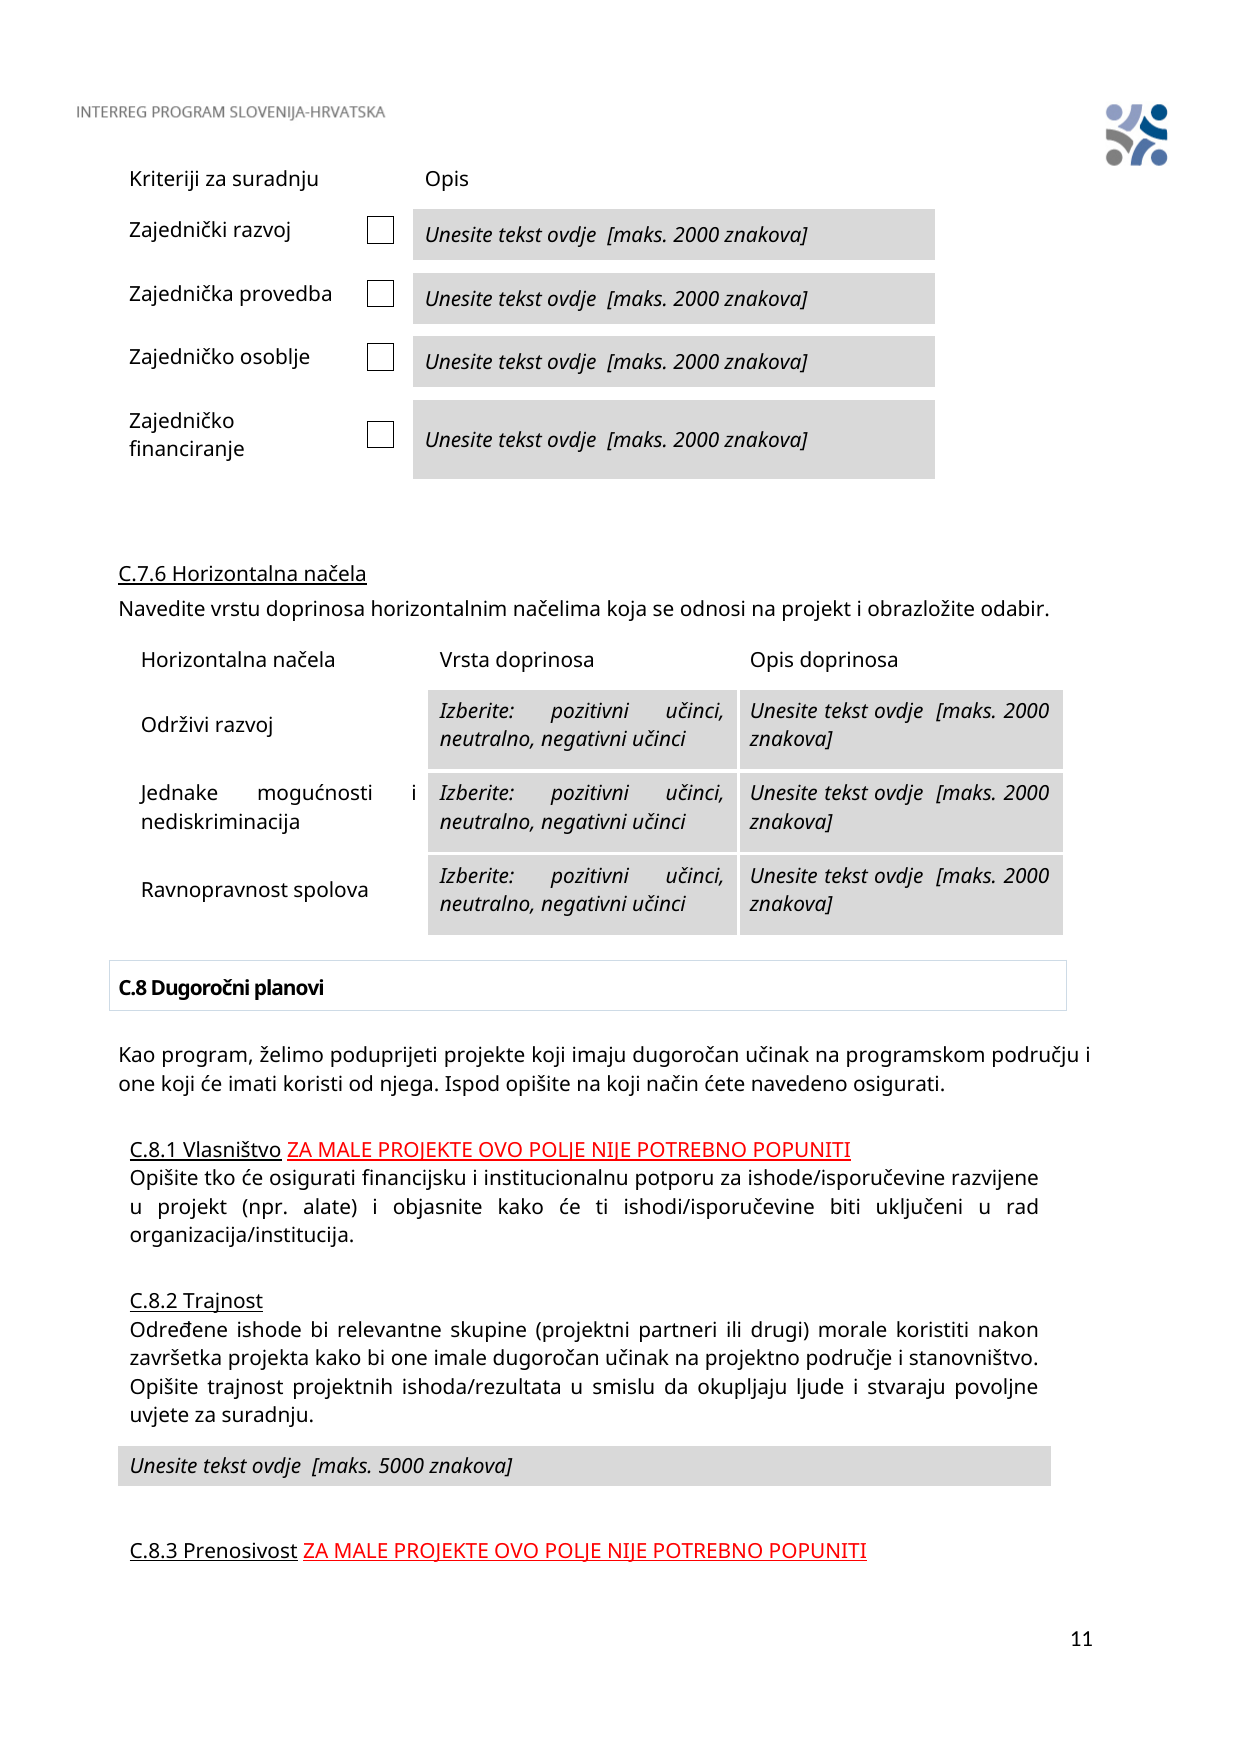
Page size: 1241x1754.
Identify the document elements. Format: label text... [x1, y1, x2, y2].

table_cell [354, 324, 413, 387]
table_cell Izberite: pozitivni učinci, neutralno, negativni učinci [428, 773, 737, 852]
table_cell Unesite tekst ovdje [maks. 5000 znakova] [118, 1446, 1051, 1486]
table_cell Unesite tekst ovdje [maks. 2000 znakova] [740, 773, 1063, 852]
table_cell Izberite: pozitivni učinci, neutralno, negativni učinci [428, 690, 737, 769]
table_cell Ravnopravnost spolova [129, 852, 428, 935]
table_cell Izberite: pozitivni učinci, neutralno, negativni učinci [428, 855, 737, 935]
table_header Horizontalna načela [129, 639, 428, 690]
table_cell Unesite tekst ovdje [maks. 2000 znakova] [413, 400, 935, 479]
table_cell [354, 260, 413, 324]
picture [1, 29, 1241, 241]
table_cell [354, 209, 413, 260]
table_header Opis [413, 158, 935, 209]
table_cell Unesite tekst ovdje [maks. 2000 znakova] [413, 273, 935, 324]
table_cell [118, 1486, 1051, 1564]
table_cell C.8.2 Trajnost Određene ishode bi relevantne skupine (projektni partneri ili drugi) morale koristiti nakon završetka projekta kako bi one imale dugoročan učinak na projektno područje i stanovništvo. Opišite trajnost projektnih ishoda/rezultata u smislu da okupljaju ljude i stvaraju povoljne uvjete za suradnju. [118, 1265, 1051, 1446]
table_cell Održivi razvoj [129, 690, 428, 769]
table_cell Unesite tekst ovdje [maks. 2000 znakova] [413, 209, 935, 260]
list C.8 Dugoročni planovi [110, 961, 1066, 1010]
table_cell Jednake mogućnosti i nediskriminacija [129, 770, 428, 852]
text C.7.6 Horizontalna načela [118, 559, 1093, 588]
text Kao program, želimo poduprijeti projekte koji imaju dugoročan učinak na programskom području i one koji će imati koristi od njega. Ispod opišite na koji način ćete navedeno osigurati. [118, 1040, 1093, 1097]
table_cell Zajedničko financiranje [118, 388, 354, 479]
table_cell Zajednički razvoj [118, 209, 354, 260]
table_header Opis doprinosa [738, 639, 1063, 690]
table_cell Zajedničko osoblje [118, 324, 354, 387]
table_header C.8.1 Vlasništvo ZA MALE PROJEKTE OVO POLJE NIJE POTREBNO POPUNITI Opišite tko će osigurati financijsku i institucionalnu potporu za ishode/isporučevine razvijene u projekt (npr. alate) i objasnite kako će ti ishodi/isporučevine biti uključeni u rad organizacija/institucija. [118, 1114, 1051, 1265]
table_header Vrsta doprinosa [428, 639, 738, 690]
table_cell Unesite tekst ovdje [maks. 2000 znakova] [740, 855, 1063, 935]
table_cell Unesite tekst ovdje [maks. 2000 znakova] [740, 690, 1063, 769]
table_cell Zajednička provedba [118, 260, 354, 324]
table_cell Unesite tekst ovdje [maks. 2000 znakova] [413, 336, 935, 387]
table_header Kriteriji za suradnju [118, 158, 413, 209]
table_cell [354, 388, 413, 479]
text Navedite vrstu doprinosa horizontalnim načelima koja se odnosi na projekt i obrazložite odabir. [118, 594, 1093, 622]
